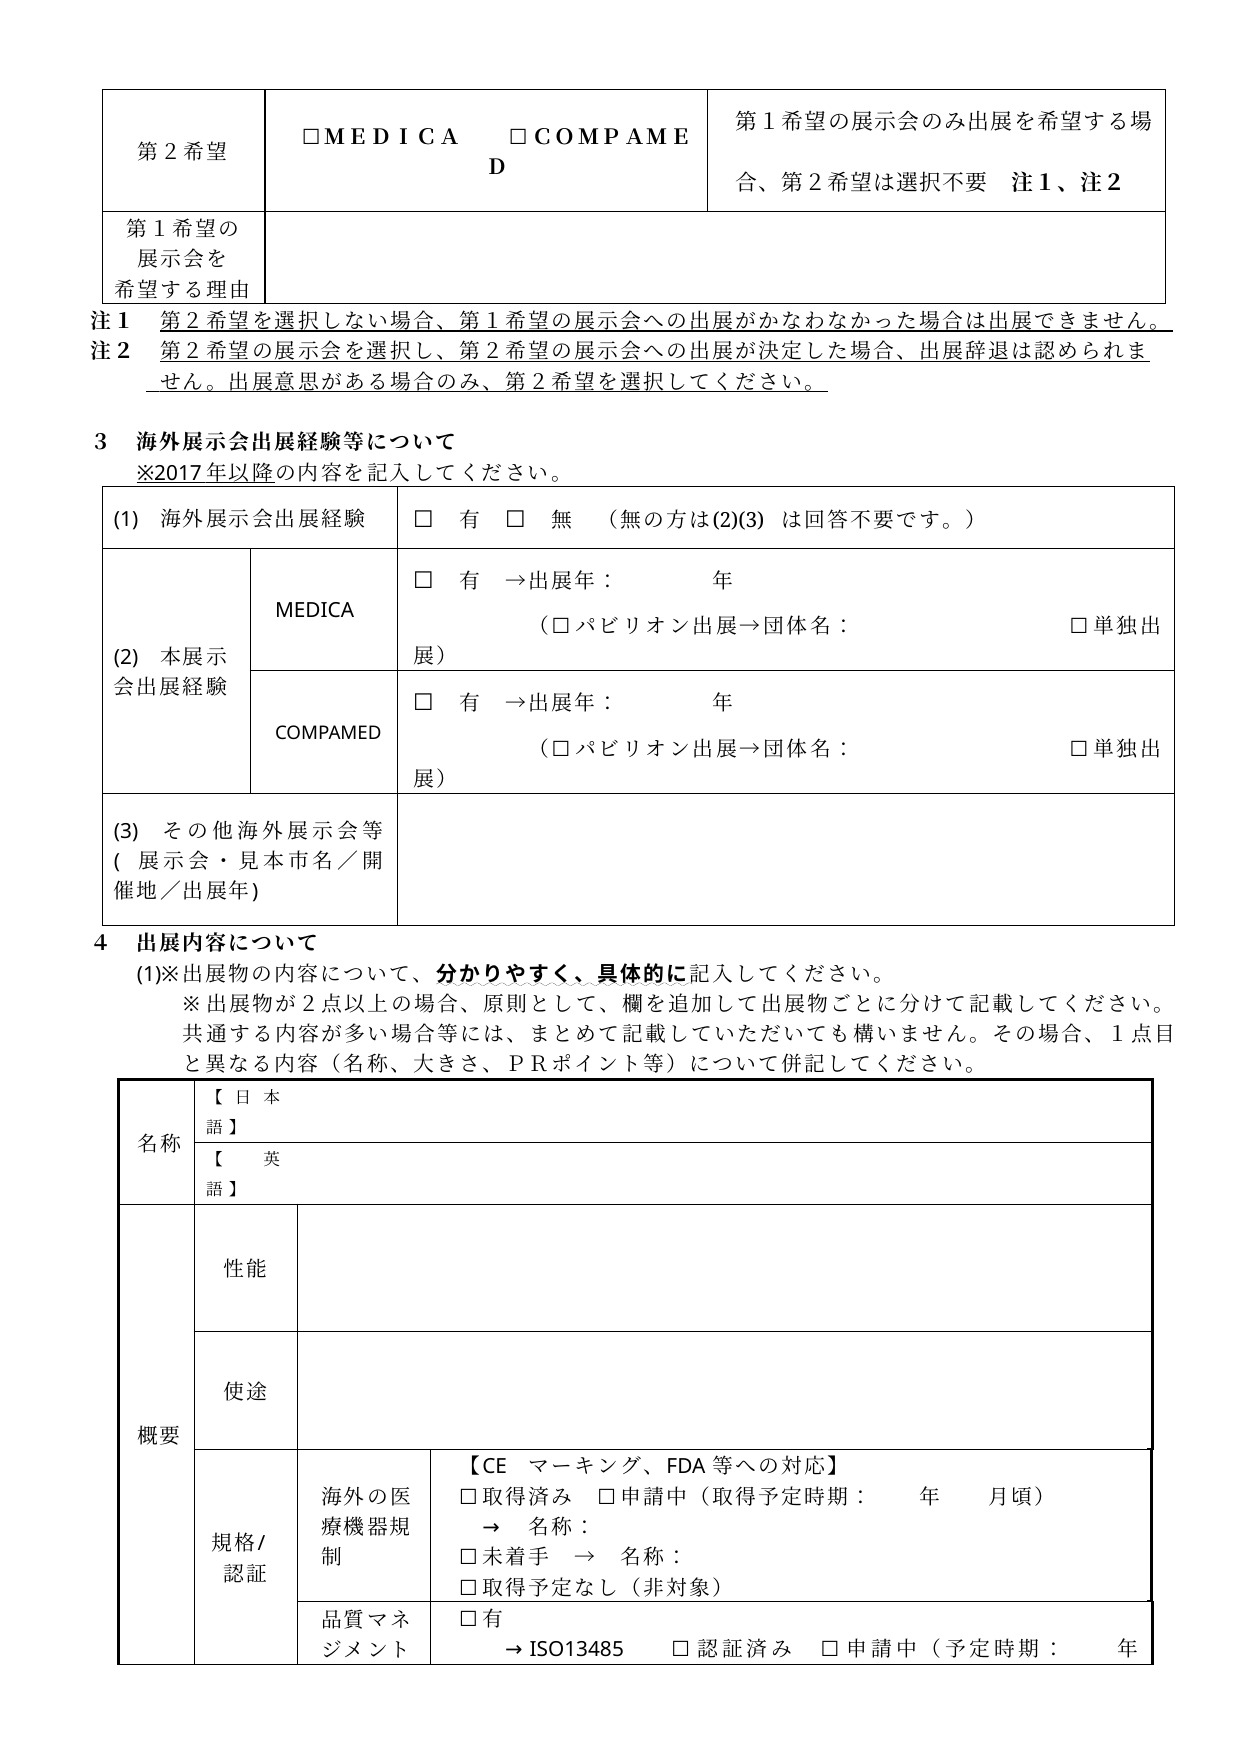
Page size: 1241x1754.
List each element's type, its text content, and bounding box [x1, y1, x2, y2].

table_header 【日本語】 [195, 1081, 297, 1142]
text (1)※出展物の内容について、分かりやすく、具体的に記入してください。 [114, 957, 1149, 987]
table_cell MEDICA [251, 549, 397, 670]
table_cell (2)本展示会出展経験 [103, 549, 250, 792]
table_cell 使途 [195, 1332, 297, 1449]
table_cell 第１希望の 展示会を 希望する理由 [103, 212, 264, 303]
table_cell 【英語】 [195, 1143, 297, 1203]
text ３ 海外展示会出展経験等について [91, 426, 1149, 456]
table_cell 第１希望の展示会のみ出展を希望する場合、第２希望は選択不要 注１、注２ [708, 90, 1165, 211]
table_cell [298, 1332, 1151, 1449]
table_cell [298, 1205, 1151, 1331]
table_cell 有 →出展年： 年 （パビリオン出展→団体名： 単独出展） [398, 671, 1174, 792]
table_cell COMPAMED [251, 671, 397, 792]
table_cell 有 →出展年： 年 （パビリオン出展→団体名： 単独出展） [398, 549, 1174, 670]
table_cell 規格/ 認証 [195, 1450, 297, 1664]
table_header (1)海外展示会出展経験 [103, 487, 397, 548]
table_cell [431, 1602, 1151, 1664]
table_header 名称 [120, 1081, 194, 1203]
table_cell [398, 794, 1174, 925]
table_cell 品質マネジメントシステムの有無 [298, 1602, 430, 1664]
table_cell [266, 212, 1165, 303]
text ※2017年以降の内容を記入してください。 [91, 456, 1149, 486]
table_header 有 無 （無の方は(2)(3)は回答不要です。） [398, 487, 1174, 548]
table_cell 性能 [195, 1205, 297, 1331]
table_cell 【CEマーキング、FDA等への対応】 取得済み 申請中（取得予定時期： 年 月頃） → 名称： 未着手 → 名称： 取得予定なし（非対象） [431, 1450, 1150, 1601]
text ４ 出展内容について [91, 926, 1149, 957]
table_cell 第２希望 [103, 90, 264, 211]
table_cell 概要 [120, 1205, 194, 1664]
table_header [297, 1081, 1151, 1142]
text ※出展物が２点以上の場合、原則として、欄を追加して出展物ごとに分けて記載してください。共通する内容が多い場合等には、まとめて記載していただいても構いません。その場合、１点目と異なる内容（名称、大きさ、ＰＲポイント等）について併記してください。 [162, 987, 1179, 1078]
table_cell (3)その他海外展示会等 (展示会・見本市名／開催地／出展年) [103, 794, 397, 925]
table_cell ＭＥＤＩＣＡ ＣＯＭＰＡＭＥＤ [266, 90, 707, 211]
table_cell [297, 1143, 1151, 1203]
text 注１ 第２希望を選択しない場合、第１希望の展示会への出展がかなわなかった場合は出展できません。 [91, 304, 1149, 334]
text 注２ 第２希望の展示会を選択し、第２希望の展示会への出展が決定した場合、出展辞退は認められません。出展意思がある場合のみ、第２希望を選択してください。 [91, 334, 1149, 395]
table_cell 海外の医療機器規制 [298, 1450, 430, 1601]
